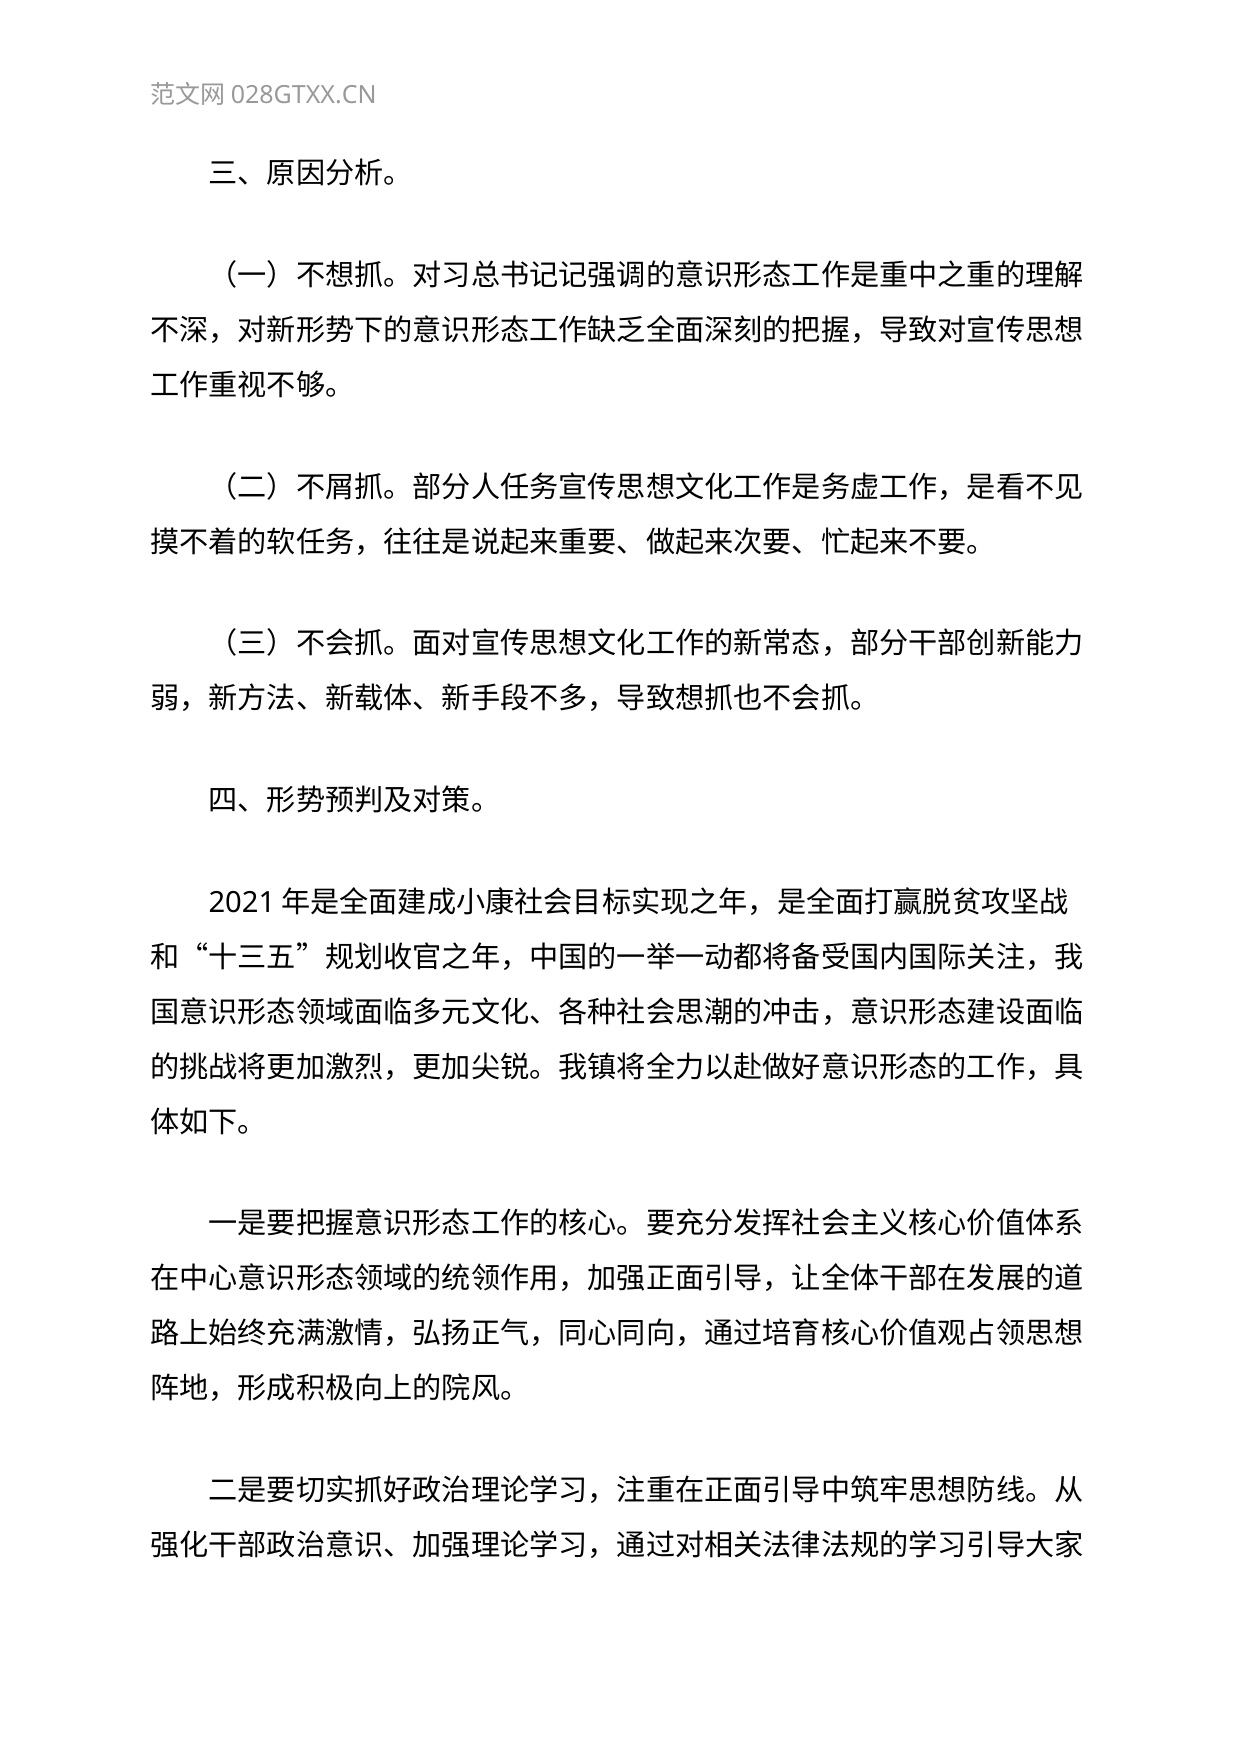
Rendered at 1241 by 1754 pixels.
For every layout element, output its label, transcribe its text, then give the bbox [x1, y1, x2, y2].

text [150, 1466, 1090, 1563]
text （三）不会抓。面对宣传思想文化工作的新常态，部分干部创新能力弱，新方法、新载体、新手段不多，导致想抓也不会抓。 [150, 620, 1090, 717]
text 四、形势预判及对策。 [150, 777, 1090, 819]
text （一）不想抓。对习总书记记强调的意识形态工作是重中之重的理解不深，对新形势下的意识形态工作缺乏全面深刻的把握，导致对宣传思想工作重视不够。 [150, 252, 1090, 404]
text 2021年是全面建成小康社会目标实现之年，是全面打赢脱贫攻坚战和“十三五”规划收官之年，中国的一举一动都将备受国内国际关注，我国意识形态领域面临多元文化、各种社会思潮的冲击，意识形态建设面临的挑战将更加激烈，更加尖锐。我镇将全力以赴做好意识形态的工作，具体如下。 [150, 878, 1090, 1140]
text 三、原因分析。 [150, 150, 1090, 192]
text （二）不屑抓。部分人任务宣传思想文化工作是务虚工作，是看不见摸不着的软任务，往往是说起来重要、做起来次要、忙起来不要。 [150, 463, 1090, 561]
text 一是要把握意识形态工作的核心。要充分发挥社会主义核心价值体系在中心意识形态领域的统领作用，加强正面引导，让全体干部在发展的道路上始终充满激情，弘扬正气，同心同向，通过培育核心价值观占领思想阵地，形成积极向上的院风。 [150, 1200, 1090, 1407]
